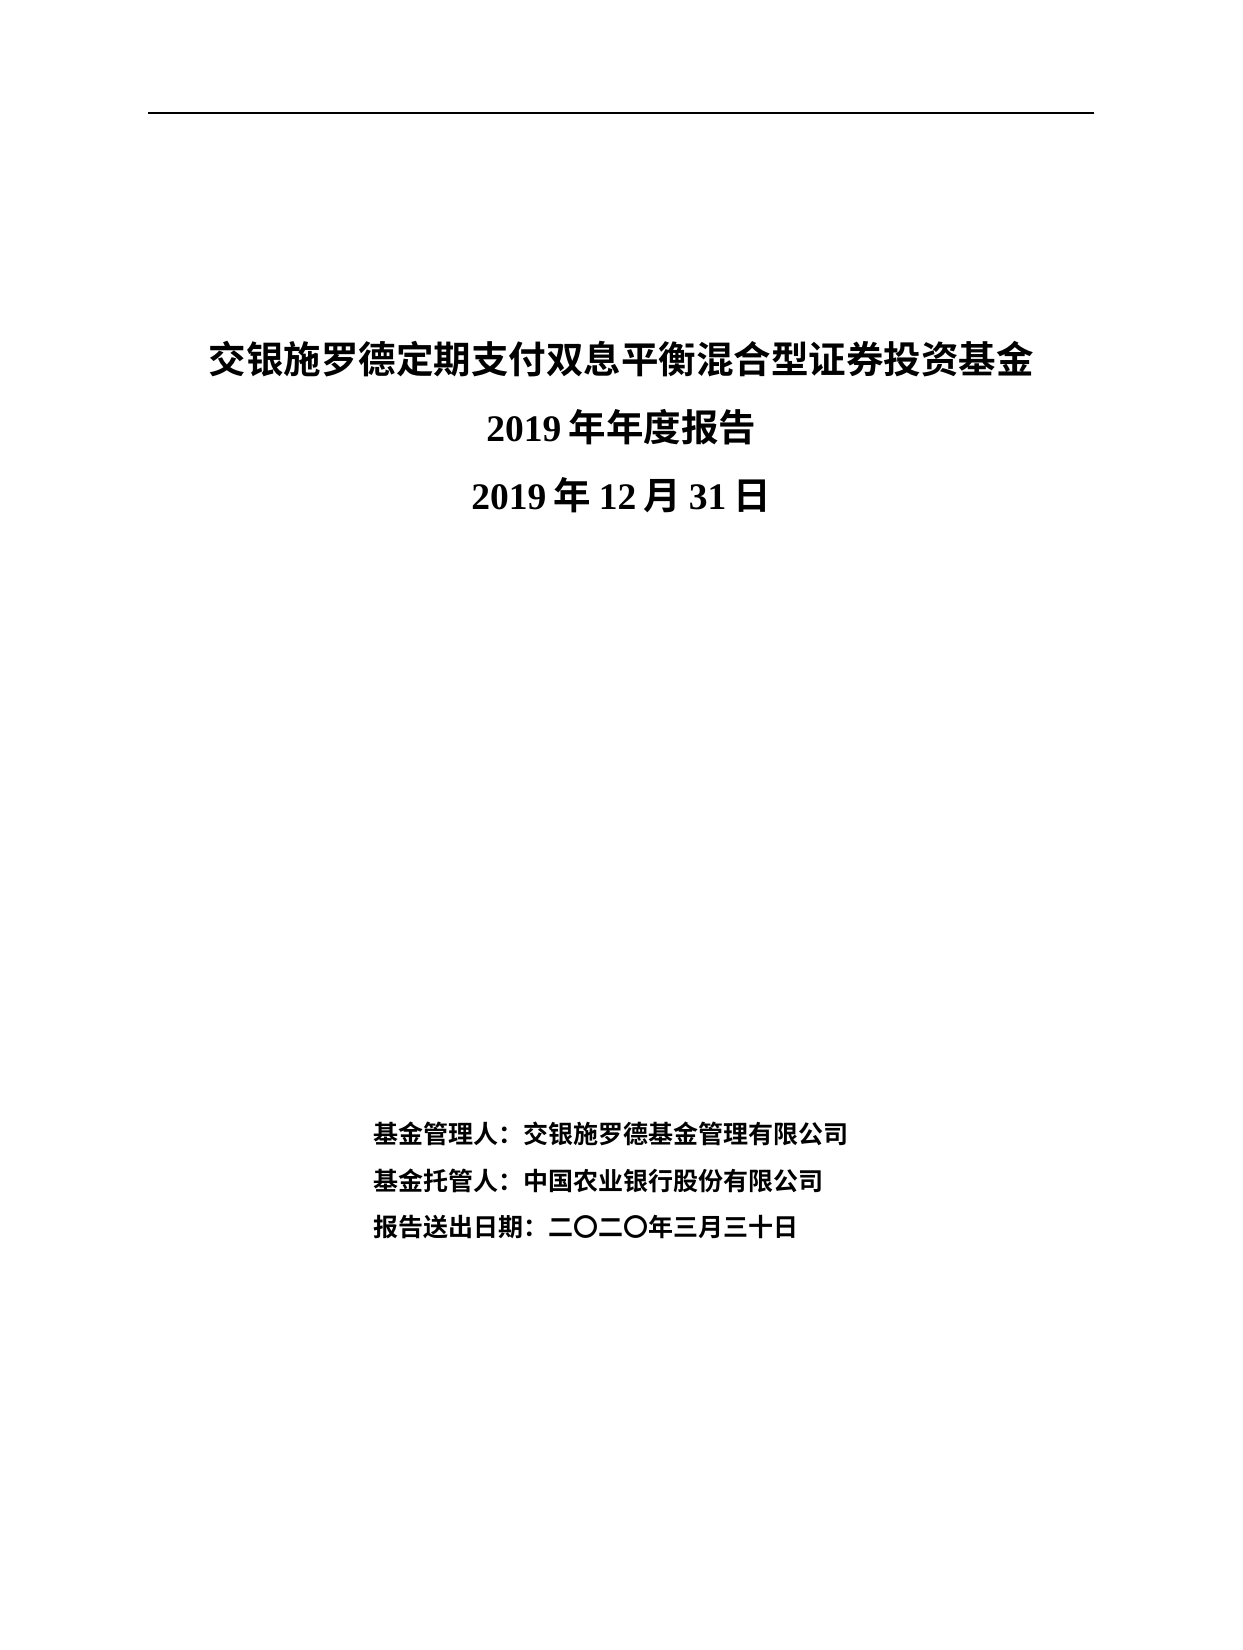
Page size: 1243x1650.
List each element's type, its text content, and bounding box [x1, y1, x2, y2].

text 基金管理人：交银施罗德基金管理有限公司 [148, 1115, 1094, 1151]
text 报告送出日期：二〇二〇年三月三十日 [148, 1208, 1094, 1244]
text 2019年年度报告 [148, 398, 1094, 452]
text 交银施罗德定期支付双息平衡混合型证券投资基金 [148, 329, 1094, 384]
text 2019年12月31日 [148, 466, 1094, 520]
text 基金托管人：中国农业银行股份有限公司 [148, 1161, 1094, 1197]
